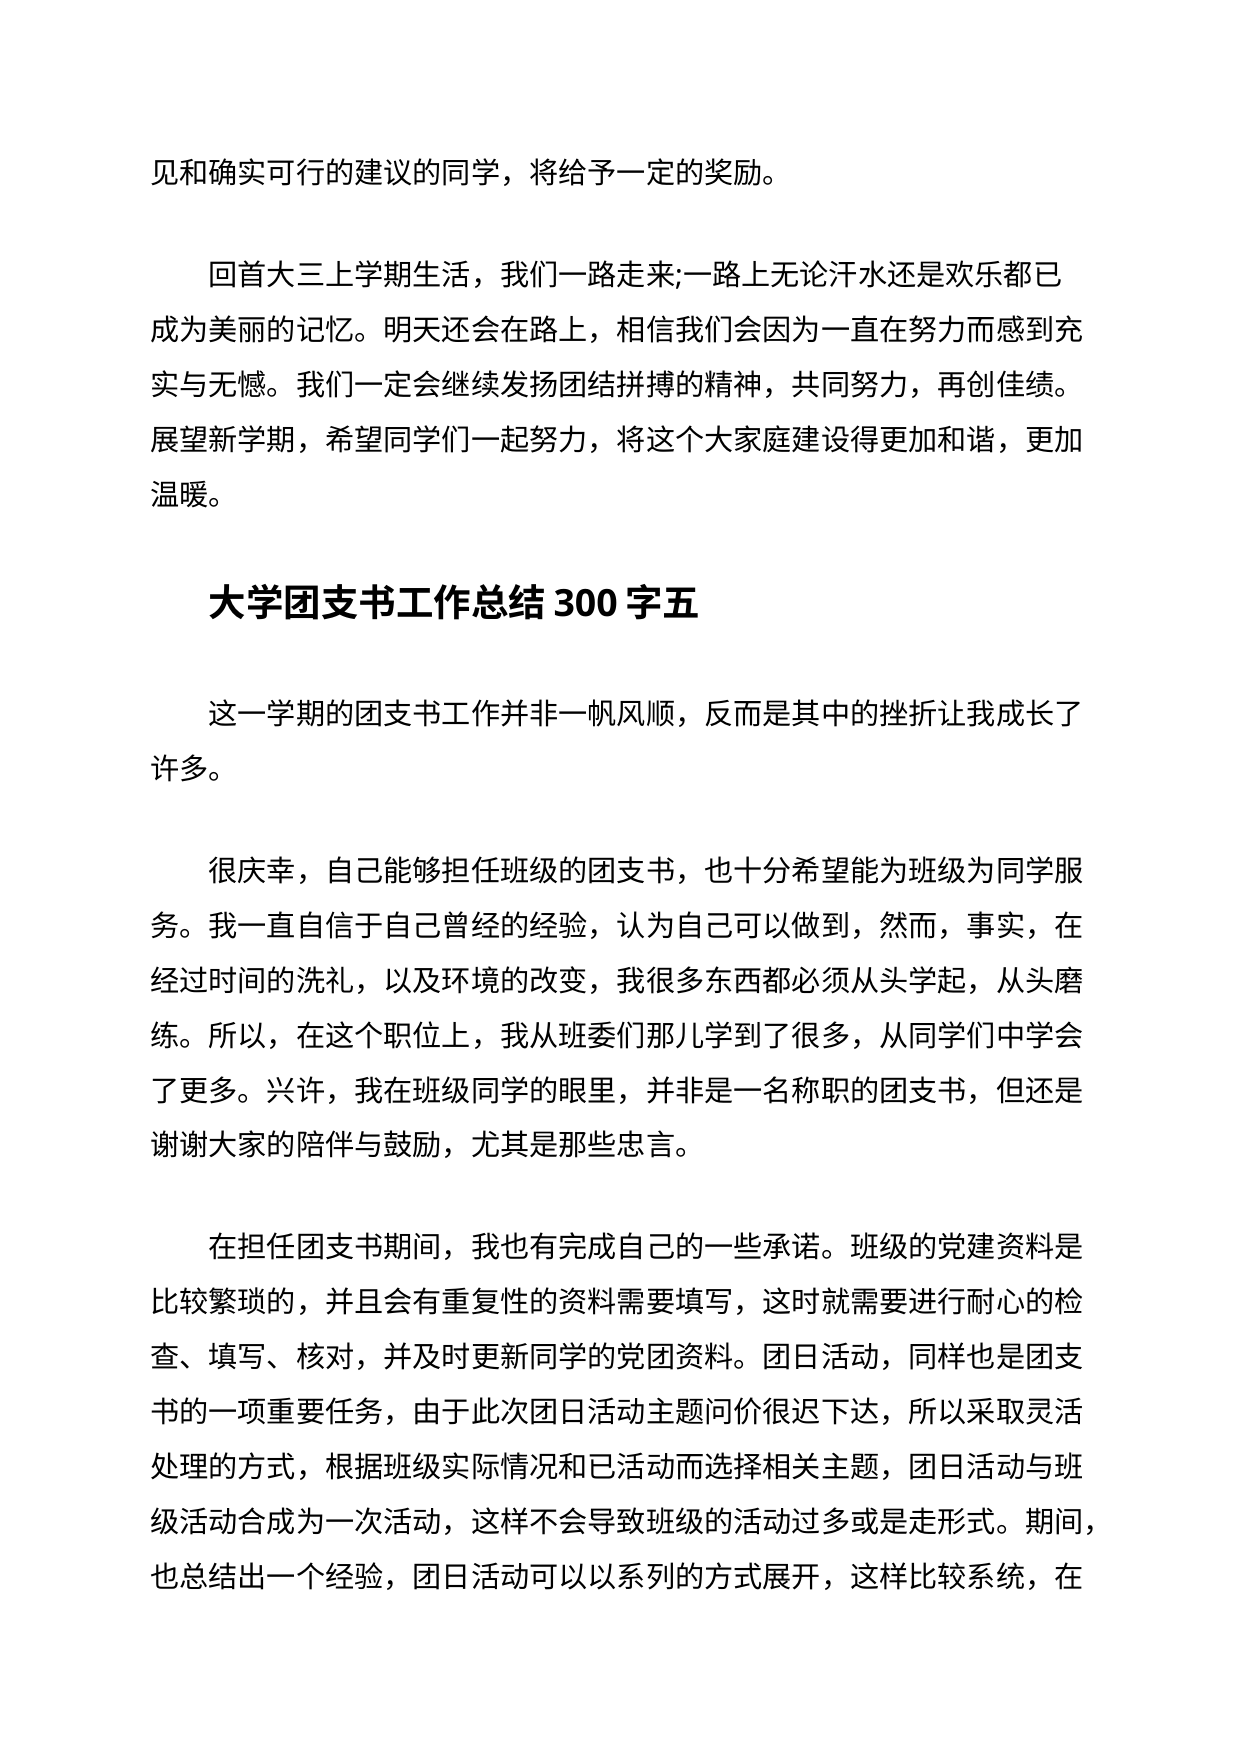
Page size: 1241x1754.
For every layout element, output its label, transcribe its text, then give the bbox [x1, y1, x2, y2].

text 大学团支书工作总结300字五 [150, 573, 1090, 628]
text 回首大三上学期生活，我们一路走来;一路上无论汗水还是欢乐都已成为美丽的记忆。明天还会在路上，相信我们会因为一直在努力而感到充实与无憾。我们一定会继续发扬团结拼搏的精神，共同努力，再创佳绩。展望新学期，希望同学们一起努力，将这个大家庭建设得更加和谐，更加温暖。 [150, 252, 1090, 514]
text 很庆幸，自己能够担任班级的团支书，也十分希望能为班级为同学服务。我一直自信于自己曾经的经验，认为自己可以做到，然而，事实，在经过时间的洗礼，以及环境的改变，我很多东西都必须从头学起，从头磨练。所以，在这个职位上，我从班委们那儿学到了很多，从同学们中学会了更多。兴许，我在班级同学的眼里，并非是一名称职的团支书，但还是谢谢大家的陪伴与鼓励，尤其是那些忠言。 [150, 847, 1090, 1164]
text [150, 150, 1090, 192]
text 这一学期的团支书工作并非一帆风顺，反而是其中的挫折让我成长了许多。 [150, 691, 1090, 788]
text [150, 1224, 1090, 1595]
